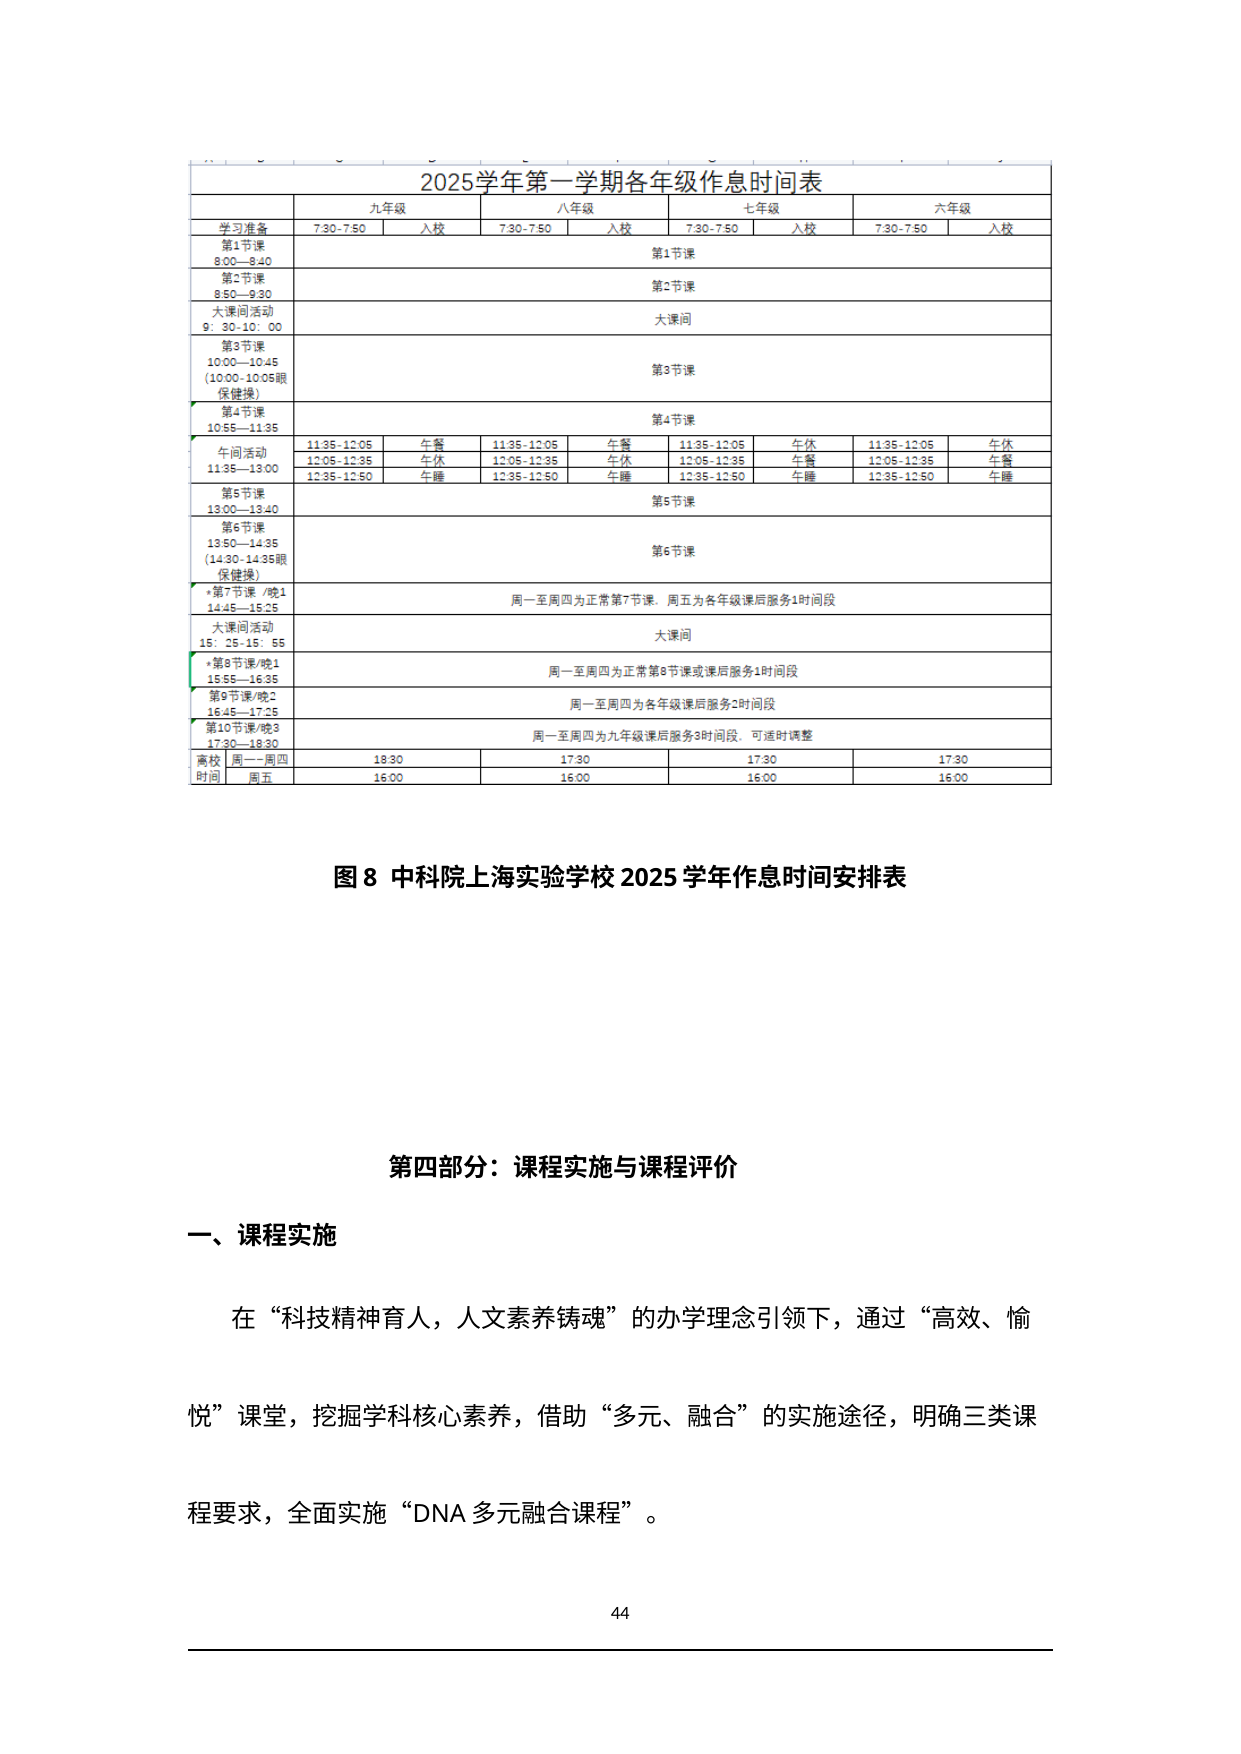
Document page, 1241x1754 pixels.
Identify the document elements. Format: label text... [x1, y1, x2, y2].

text 在“科技精神育人，人文素养铸魂”的办学理念引领下，通过“高效、愉悦”课堂，挖掘学科核心素养，借助“多元、融合”的实施途径，明确三类课程要求，全面实施“DNA多元融合课程”。 [187, 1284, 1053, 1544]
picture [188, 160, 1053, 785]
text 第四部分：课程实施与课程评价 [237, 1147, 1053, 1183]
text 一、课程实施 [187, 1201, 1053, 1266]
